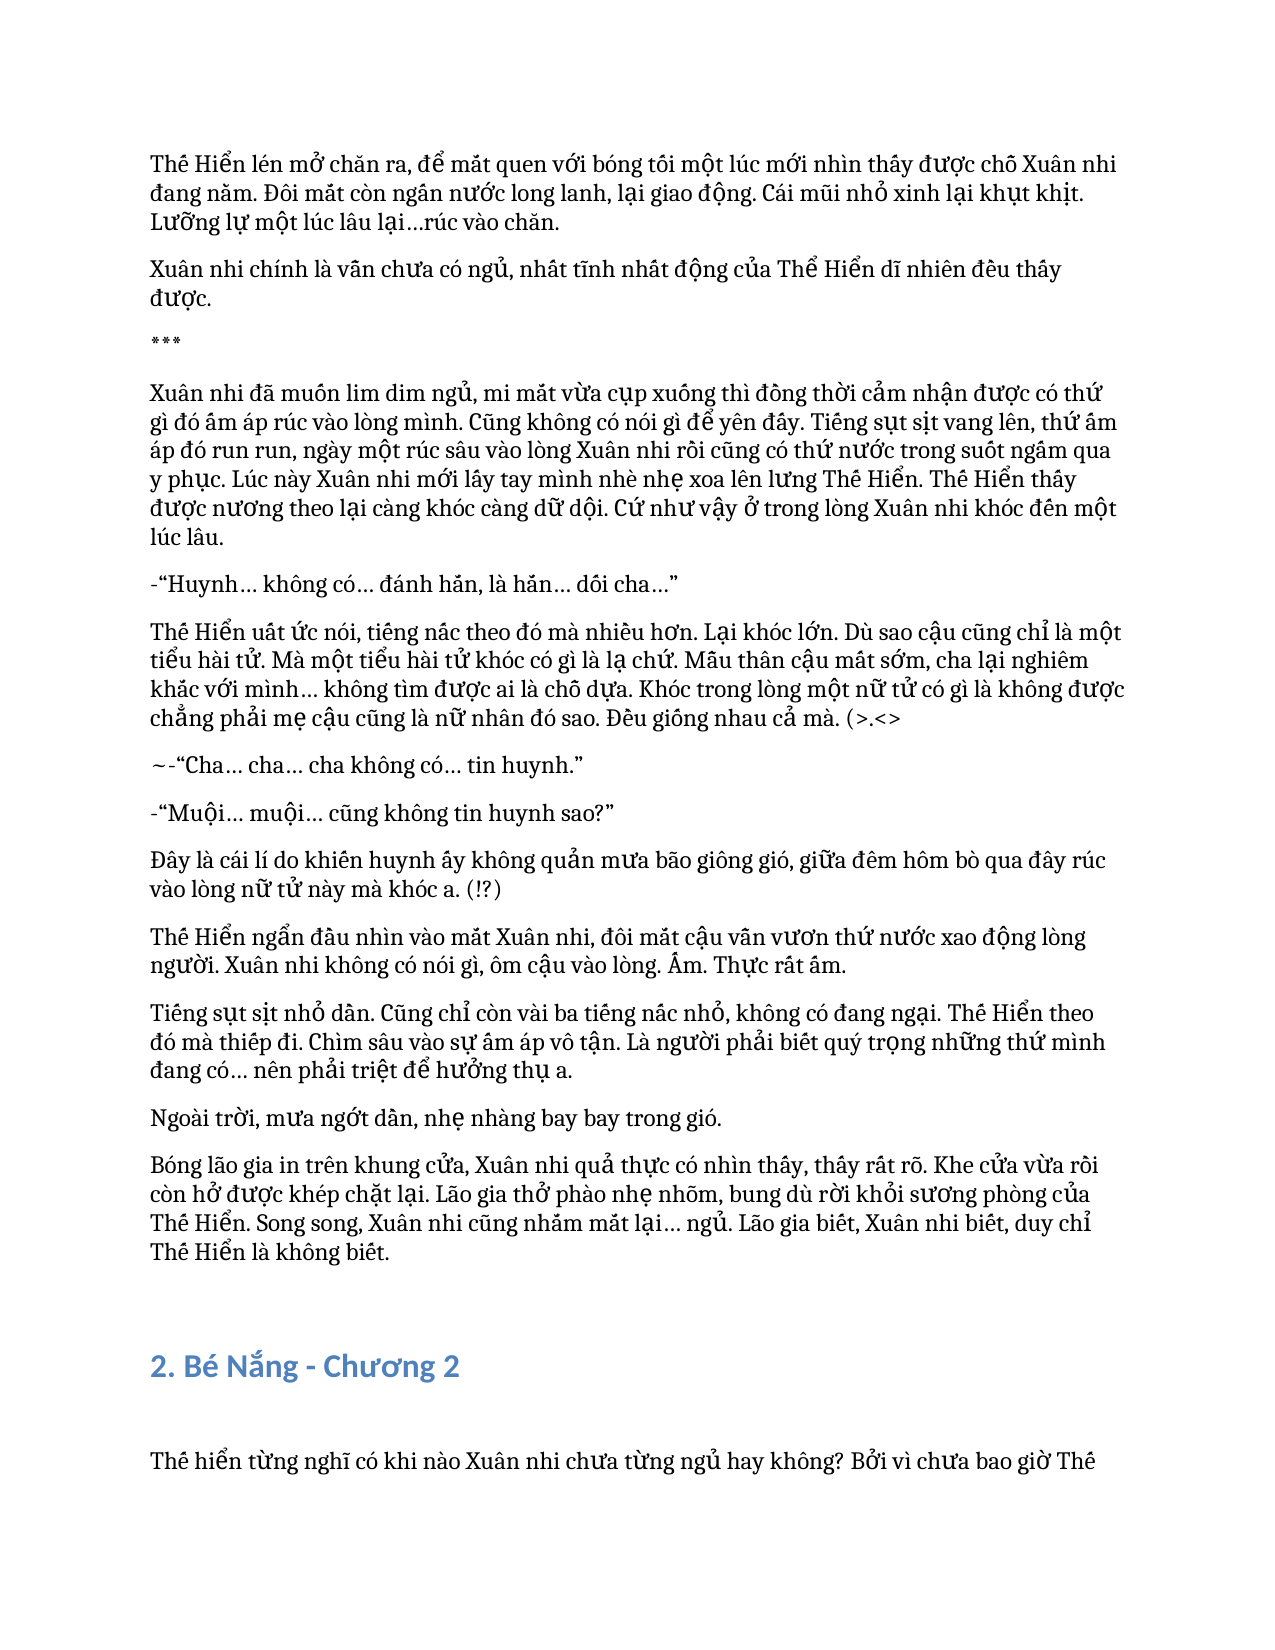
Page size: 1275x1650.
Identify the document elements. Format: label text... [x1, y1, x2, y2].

text Đây là cái lí do khiến huynh ấy không quản mưa bão giông gió, giữa đêm hôm bò qua đây rúc vào lòng nữ tử này mà khóc a. (!?) [150, 846, 1125, 904]
text *** [150, 331, 1125, 360]
text Tiếng sụt sịt nhỏ dần. Cũng chỉ còn vài ba tiếng nấc nhỏ, không có đang ngại. Thế Hiển theo đó mà thiếp đi. Chìm sâu vào sự ấm áp vô tận. Là người phải biết quý trọng những thứ mình đang có… nên phải triệt để hưởng thụ a. [150, 999, 1125, 1085]
text Thế Hiển uất ức nói, tiếng nấc theo đó mà nhiều hơn. Lại khóc lớn. Dù sao cậu cũng chỉ là một tiểu hài tử. Mà một tiểu hài tử khóc có gì là lạ chứ. Mẫu thân cậu mất sớm, cha lại nghiêm khắc với mình… không tìm được ai là chỗ dựa. Khóc trong lòng một nữ tử có gì là không được chẳng phải mẹ cậu cũng là nữ nhân đó sao. Đều giống nhau cả mà. (>.<> [150, 617, 1125, 732]
text -“Huynh… không có… đánh hắn, là hắn… dối cha…” [150, 570, 1125, 599]
text ~-“Cha… cha… cha không có… tin huynh.” [150, 751, 1125, 780]
text -“Muội… muội… cũng không tin huynh sao?” [150, 799, 1125, 827]
text Thế Hiển lén mở chăn ra, để mắt quen với bóng tối một lúc mới nhìn thấy được chỗ Xuân nhi đang nằm. Đôi mắt còn ngấn nước long lanh, lại giao động. Cái mũi nhỏ xinh lại khụt khịt. Lưỡng lự một lúc lâu lại…rúc vào chăn. [150, 150, 1125, 236]
text Ngoài trời, mưa ngớt dần, nhẹ nhàng bay bay trong gió. [150, 1104, 1125, 1132]
text Xuân nhi chính là vẫn chưa có ngủ, nhất tĩnh nhất động của Thể Hiển dĩ nhiên đều thấy được. [150, 255, 1125, 312]
text Thế Hiển ngẩn đầu nhìn vào mắt Xuân nhi, đôi mắt cậu vẫn vươn thứ nước xao động lòng người. Xuân nhi không có nói gì, ôm cậu vào lòng. Ấm. Thực rất ấm. [150, 922, 1125, 980]
text Xuân nhi đã muốn lim dim ngủ, mi mắt vừa cụp xuống thì đồng thời cảm nhận được có thứ gì đó ấm áp rúc vào lòng mình. Cũng không có nói gì để yên đấy. Tiếng sụt sịt vang lên, thứ ấm áp đó run run, ngày một rúc sâu vào lòng Xuân nhi rồi cũng có thứ nước trong suốt ngấm qua y phục. Lúc này Xuân nhi mới lấy tay mình nhè nhẹ xoa lên lưng Thế Hiển. Thế Hiển thấy được nương theo lại càng khóc càng dữ dội. Cứ như vậy ở trong lòng Xuân nhi khóc đến một lúc lâu. [150, 379, 1125, 551]
subtitle 2. Bé Nắng - Chương 2 [150, 1344, 1125, 1385]
text Bóng lão gia in trên khung cửa, Xuân nhi quả thực có nhìn thấy, thấy rất rõ. Khe cửa vừa rồi còn hở được khép chặt lại. Lão gia thở phào nhẹ nhõm, bung dù rời khỏi sương phòng của Thế Hiển. Song song, Xuân nhi cũng nhắm mắt lại… ngủ. Lão gia biết, Xuân nhi biết, duy chỉ Thế Hiển là không biết. [150, 1151, 1125, 1324]
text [150, 1389, 1125, 1475]
